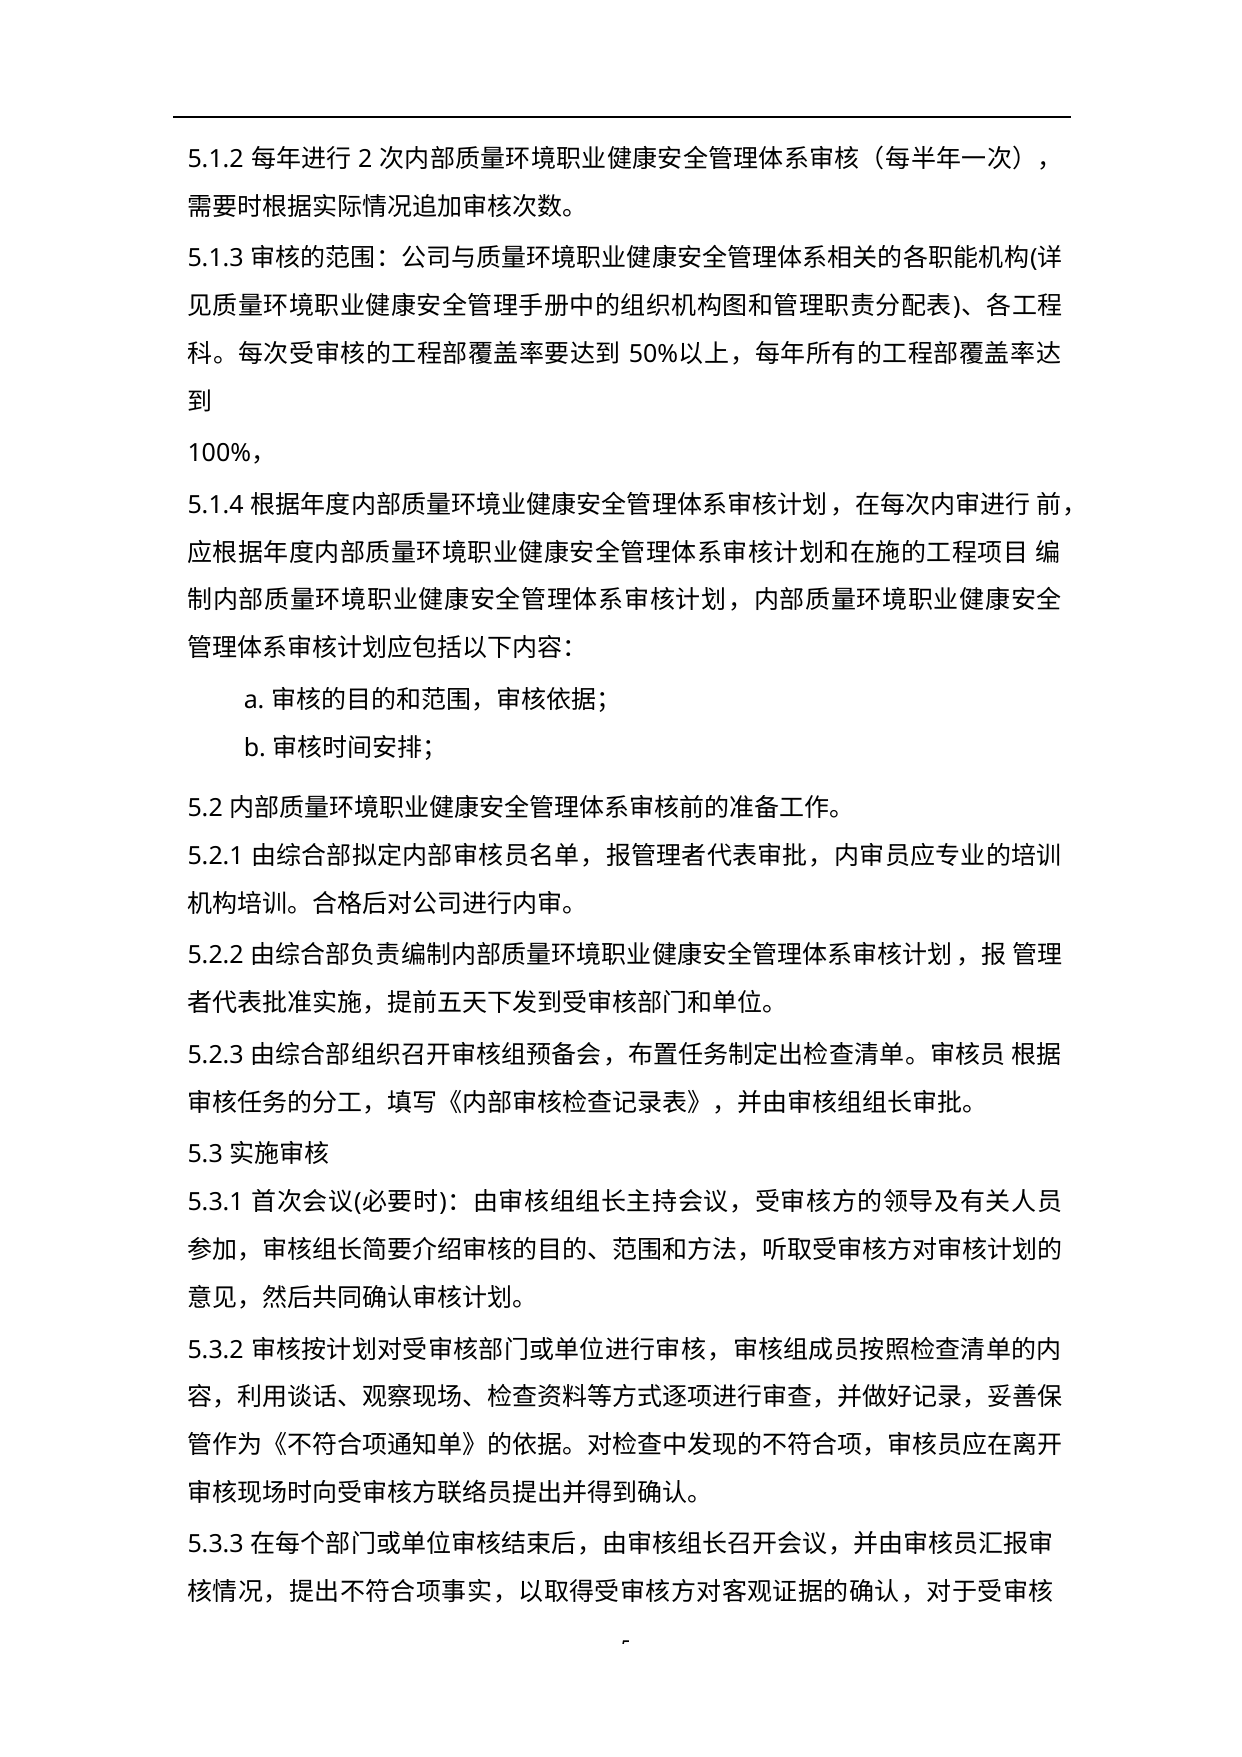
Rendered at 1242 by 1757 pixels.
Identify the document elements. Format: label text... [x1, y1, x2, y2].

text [187, 1523, 1054, 1608]
text 5.3.2 审核按计划对受审核部门或单位进行审核，审核组成员按照检查清单的内 容，利用谈话、观察现场、检查资料等方式逐项进行审查，并做好记录，妥善保 管作为《不符合项通知单》的依据。对检查中发现的不符合项，审核员应在离开 审核现场时向受审核方联络员提出并得到确认。 [187, 1329, 1063, 1509]
text b. 审核时间安排； [243, 727, 1073, 763]
text 5.1.3 审核的范围：公司与质量环境职业健康安全管理体系相关的各职能机构(详 见质量环境职业健康安全管理手册中的组织机构图和管理职责分配表)、各工程 科。每次受审核的工程部覆盖率要达到 50%以上，每年所有的工程部覆盖率达到 [187, 238, 1062, 417]
text 5.3 实施审核 [187, 1134, 338, 1170]
text 5.2.1 由综合部拟定内部审核员名单，报管理者代表审批，内审员应专业的培训机构培训。合格后对公司进行内审。 [187, 835, 1062, 919]
text 5.1.2 每年进行 2 次内部质量环境职业健康安全管理体系审核（每半年一次）， 需要时根据实际情况追加审核次数。 [187, 139, 1062, 223]
text 5.1.4 根据年度内部质量环境业健康安全管理体系审核计划，在每次内审进行 前，应根据年度内部质量环境职业健康安全管理体系审核计划和在施的工程项目 编制内部质量环境职业健康安全管理体系审核计划，内部质量环境职业健康安全 管理体系审核计划应包括以下内容： [187, 484, 1062, 664]
text 5.3.1 首次会议(必要时)：由审核组组长主持会议，受审核方的领导及有关人员 参加，审核组长简要介绍审核的目的、范围和方法，听取受审核方对审核计划的 意见，然后共同确认审核计划。 [187, 1182, 1062, 1314]
text 5.2 内部质量环境职业健康安全管理体系审核前的准备工作。 [187, 787, 863, 823]
text 5.2.3 由综合部组织召开审核组预备会，布置任务制定出检查清单。审核员 根据审核任务的分工，填写《内部审核检查记录表》，并由审核组组长审批。 [187, 1034, 1062, 1118]
text a. 审核的目的和范围，审核依据； [243, 679, 1073, 715]
text 5.2.2 由综合部负责编制内部质量环境职业健康安全管理体系审核计划，报 管理者代表批准实施，提前五天下发到受审核部门和单位。 [187, 935, 1062, 1019]
text 100%， [187, 433, 1062, 469]
